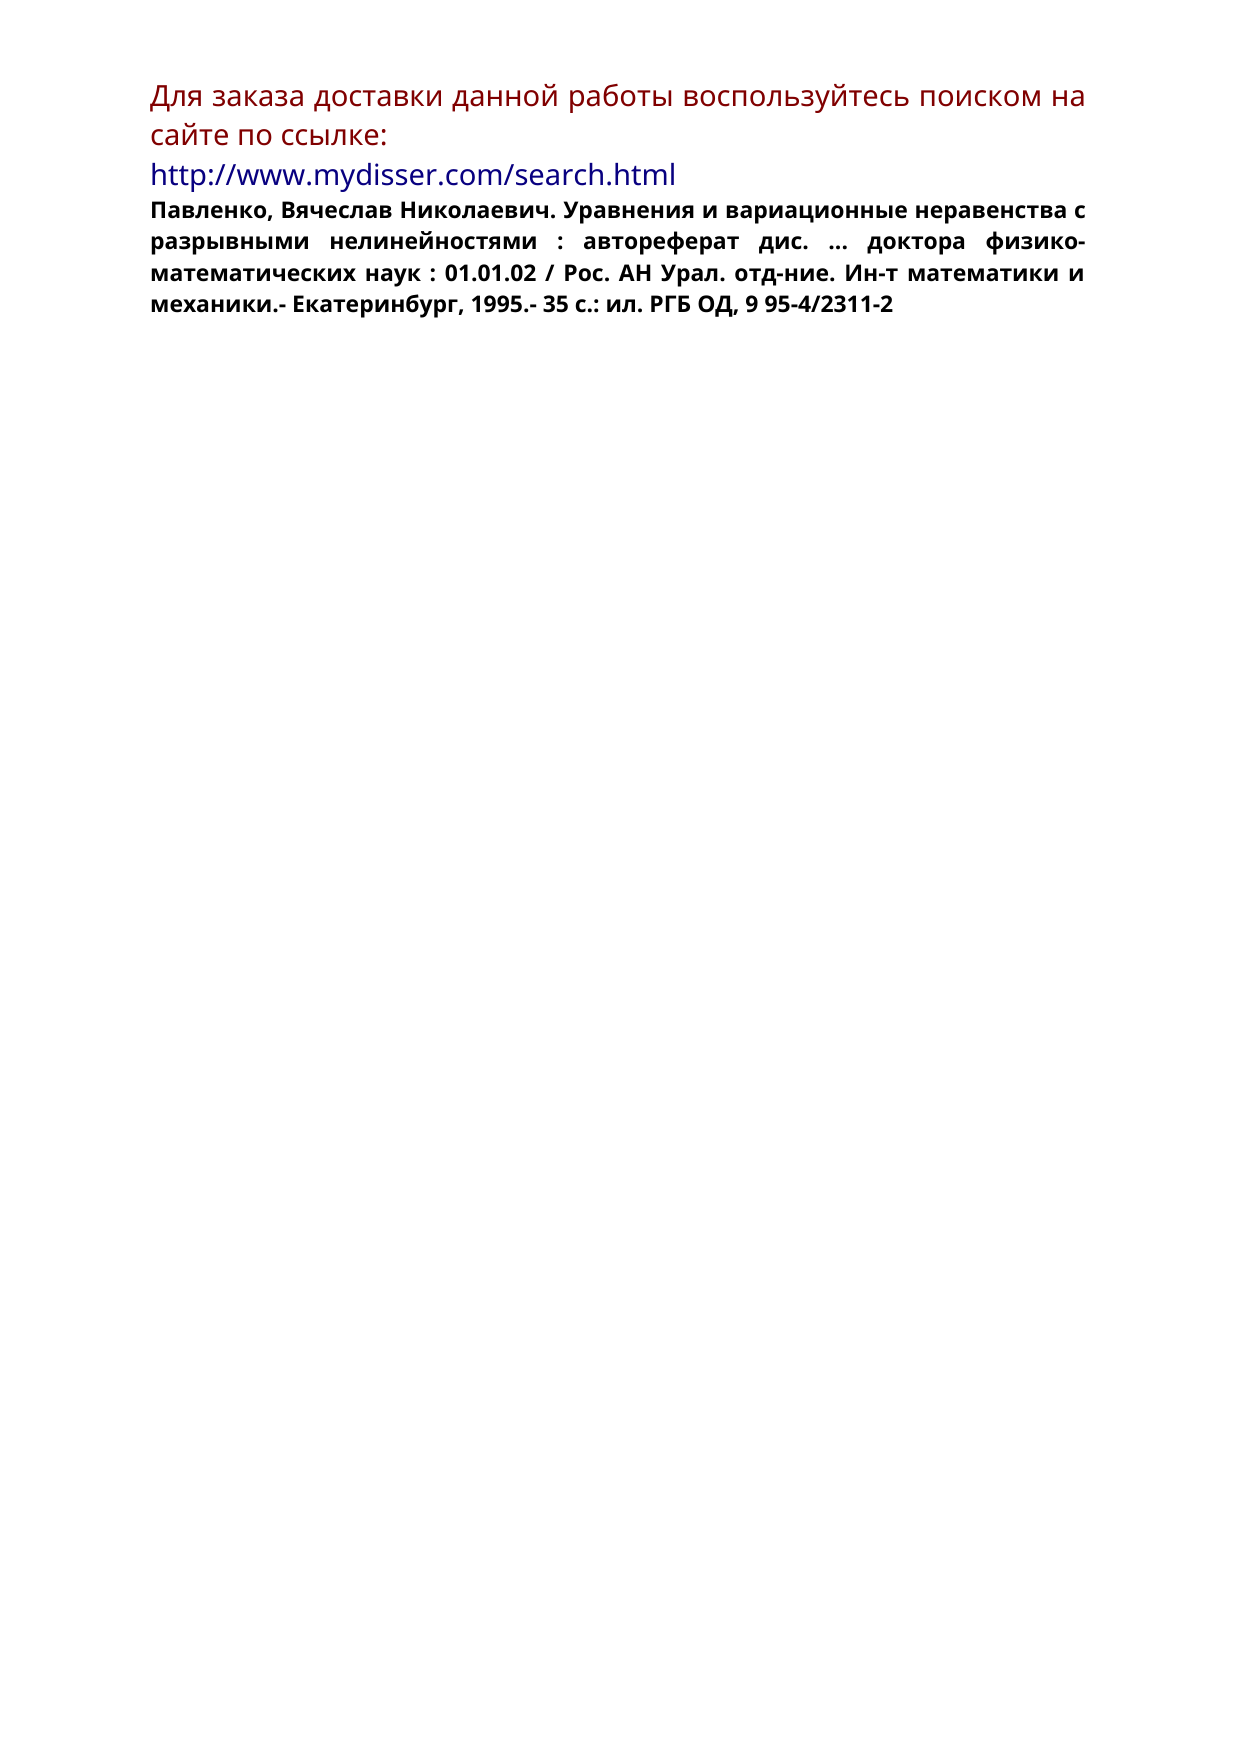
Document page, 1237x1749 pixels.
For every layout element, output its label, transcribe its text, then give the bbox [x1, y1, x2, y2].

text Павленко, Вячеслав Николаевич. Уравнения и вариационные неравенства с разрывными нелинейностями : автореферат дис. ... доктора физико-математических наук : 01.01.02 / Рос. АН Урал. отд-ние. Ин-т математики и механики.- Екатеринбург, 1995.- 35 с.: ил. РГБ ОД, 9 95-4/2311-2 [150, 194, 1086, 319]
